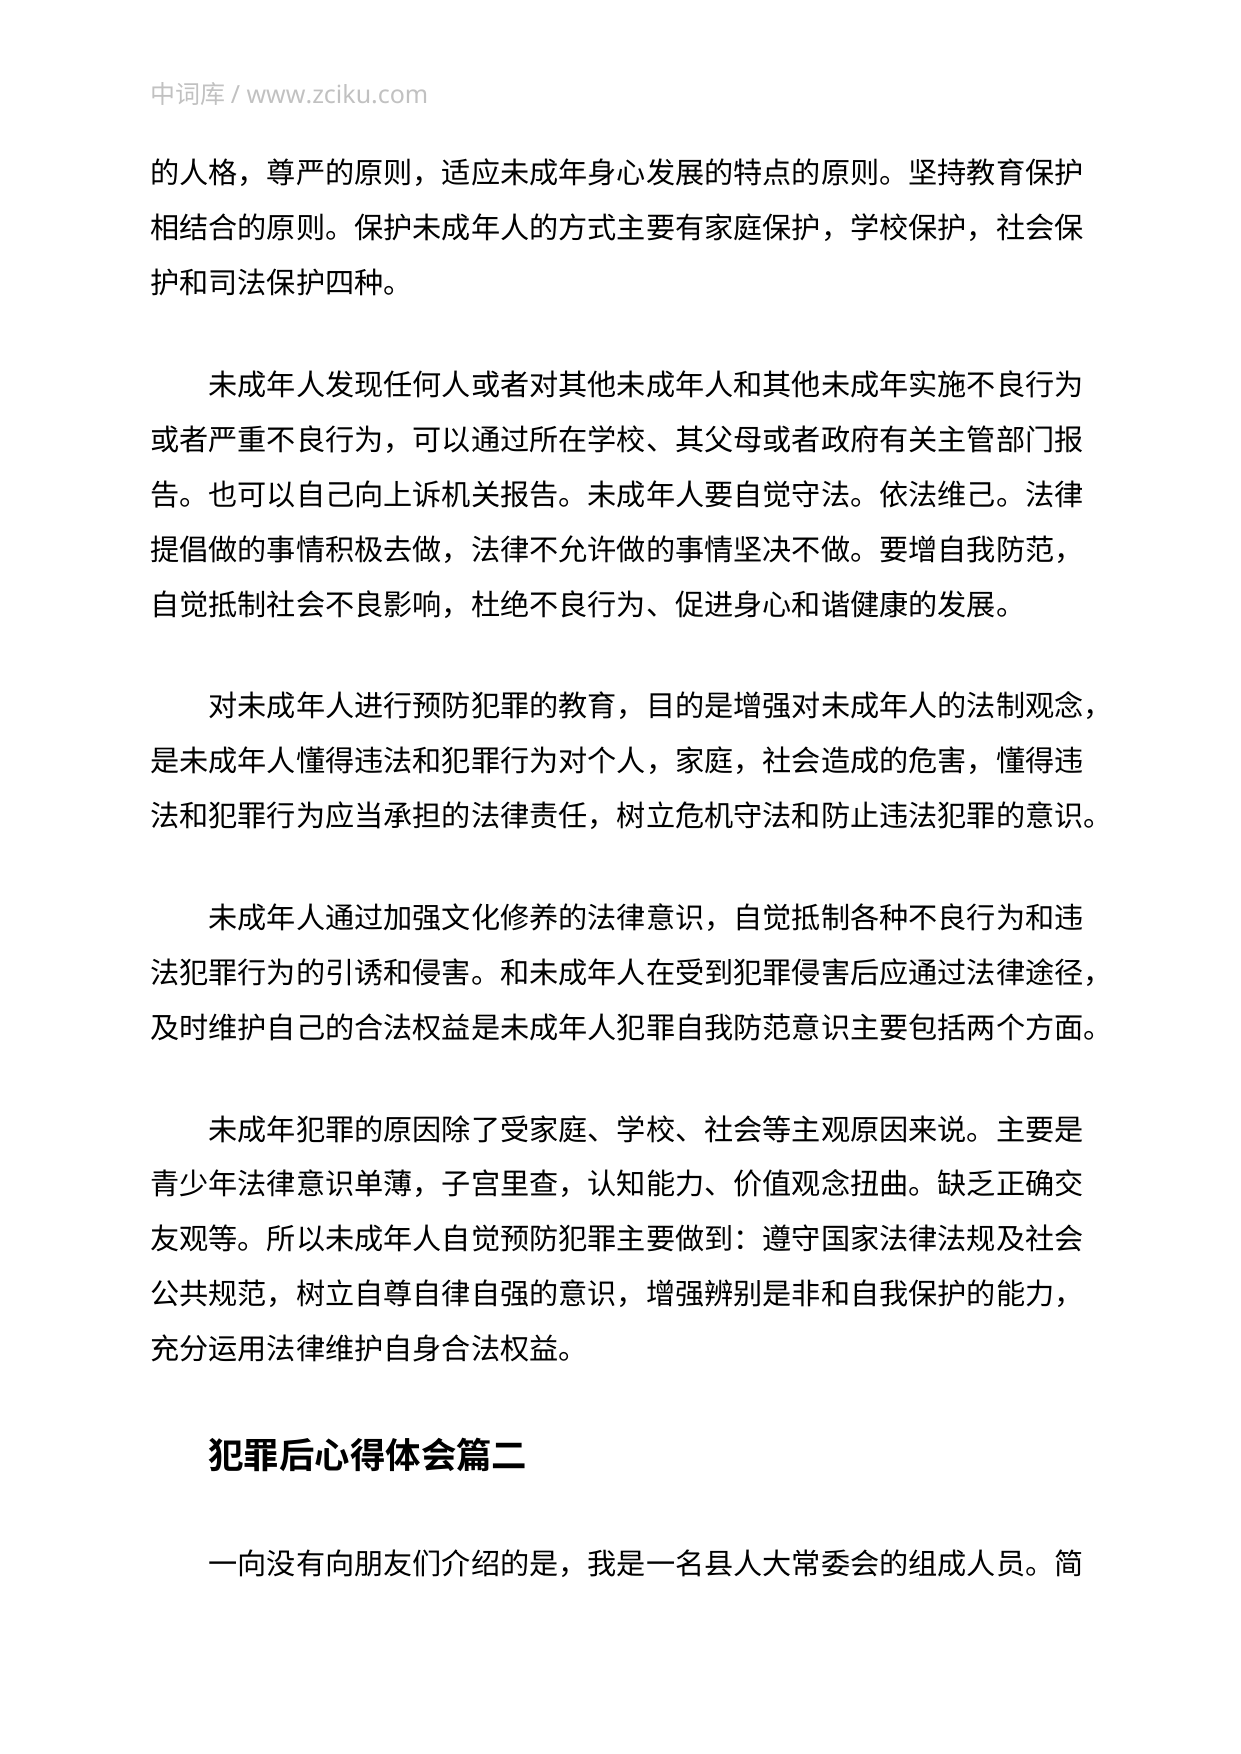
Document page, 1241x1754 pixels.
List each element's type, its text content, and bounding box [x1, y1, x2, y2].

text 犯罪后心得体会篇二 [150, 1427, 1090, 1479]
text 未成年人通过加强文化修养的法律意识，自觉抵制各种不良行为和违法犯罪行为的引诱和侵害。和未成年人在受到犯罪侵害后应通过法律途径，及时维护自己的合法权益是未成年人犯罪自我防范意识主要包括两个方面。 [150, 894, 1090, 1047]
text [150, 1541, 1090, 1583]
text 对未成年人进行预防犯罪的教育，目的是增强对未成年人的法制观念，是未成年人懂得违法和犯罪行为对个人，家庭，社会造成的危害，懂得违法和犯罪行为应当承担的法律责任，树立危机守法和防止违法犯罪的意识。 [150, 683, 1090, 835]
text 未成年犯罪的原因除了受家庭、学校、社会等主观原因来说。主要是青少年法律意识单薄，子宫里查，认知能力、价值观念扭曲。缺乏正确交友观等。所以未成年人自觉预防犯罪主要做到：遵守国家法律法规及社会公共规范，树立自尊自律自强的意识，增强辨别是非和自我保护的能力，充分运用法律维护自身合法权益。 [150, 1106, 1090, 1368]
text 未成年人发现任何人或者对其他未成年人和其他未成年实施不良行为或者严重不良行为，可以通过所在学校、其父母或者政府有关主管部门报告。也可以自己向上诉机关报告。未成年人要自觉守法。依法维己。法律提倡做的事情积极去做，法律不允许做的事情坚决不做。要增自我防范，自觉抵制社会不良影响，杜绝不良行为、促进身心和谐健康的发展。 [150, 362, 1090, 623]
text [150, 150, 1090, 302]
